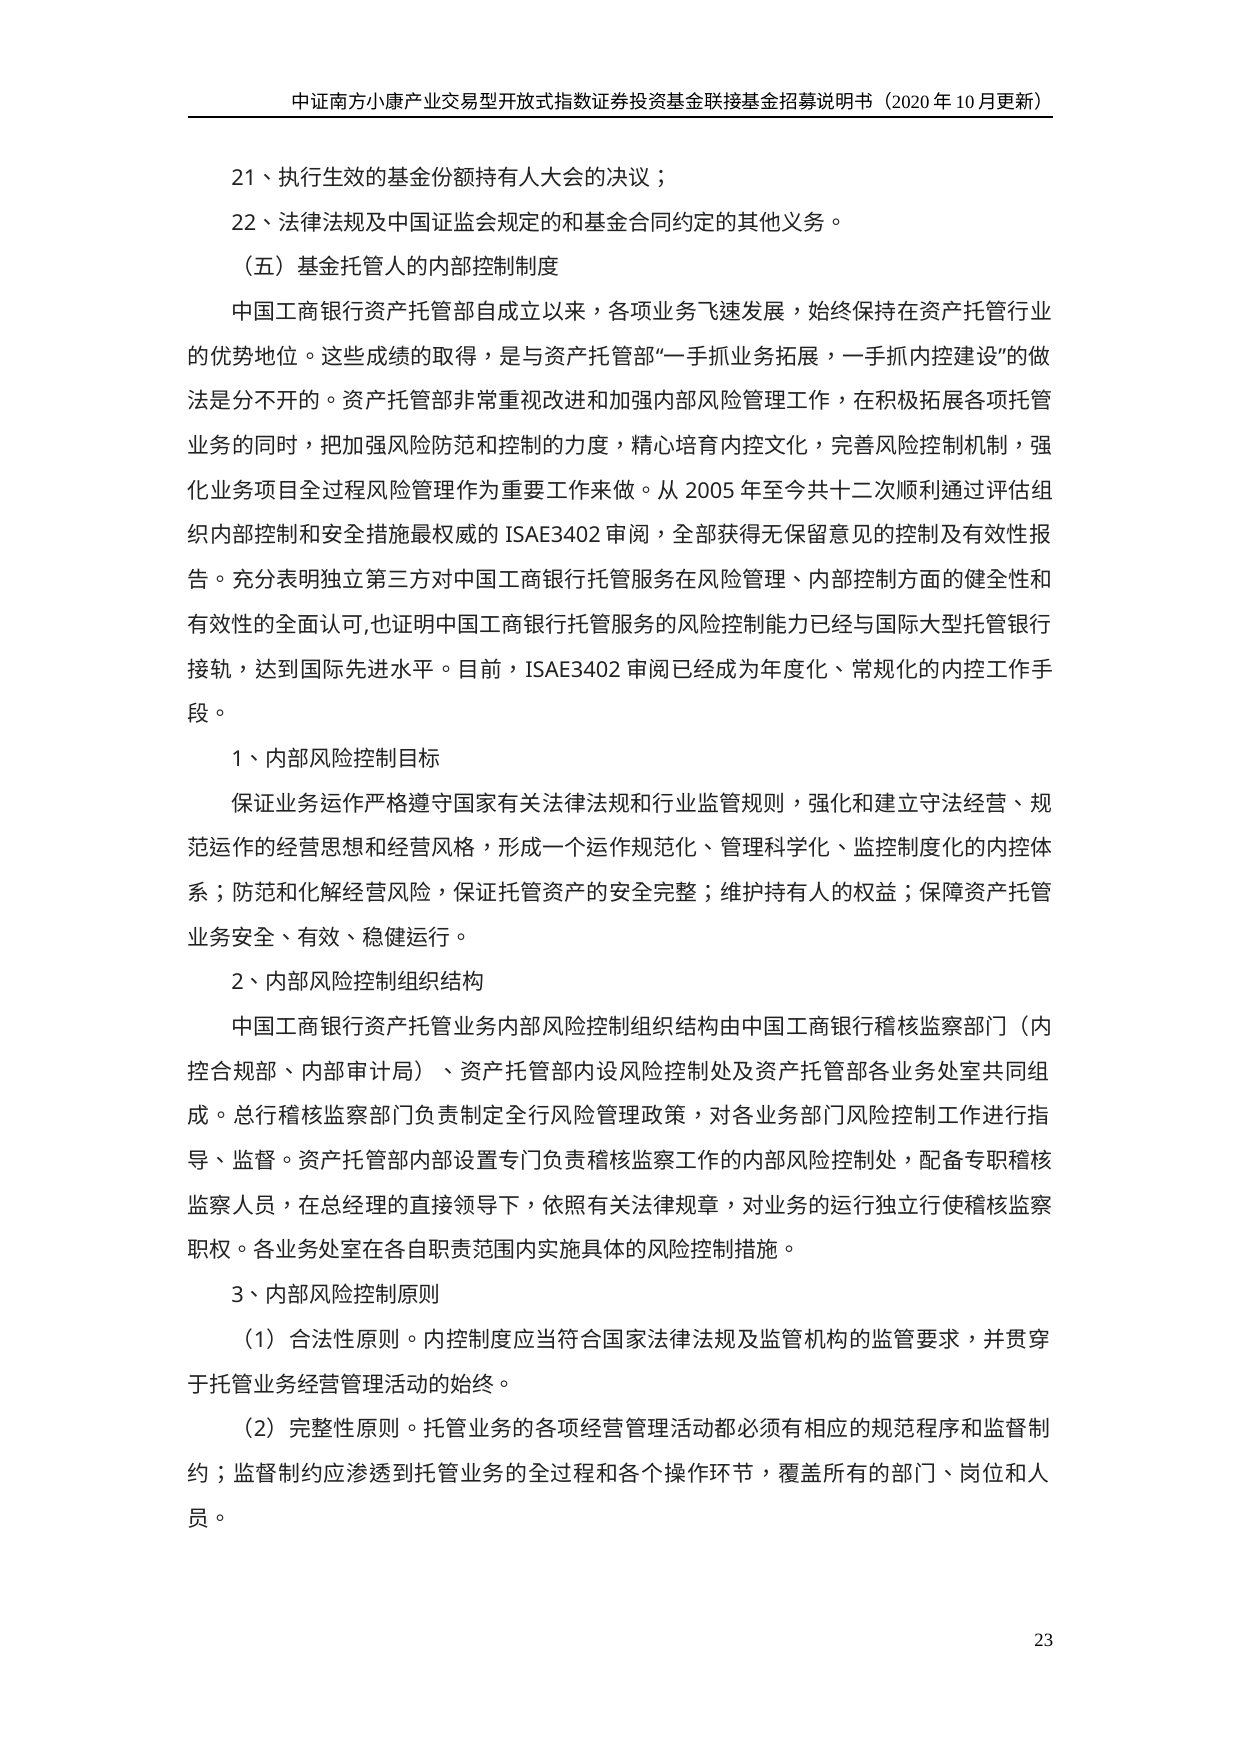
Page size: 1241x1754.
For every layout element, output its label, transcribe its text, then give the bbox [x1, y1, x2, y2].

text 22、法律法规及中国证监会规定的和基金合同约定的其他义务。 [187, 207, 1053, 236]
text 保证业务运作严格遵守国家有关法律法规和行业监管规则，强化和建立守法经营、规范运作的经营思想和经营风格，形成一个运作规范化、管理科学化、监控制度化的内控体系；防范和化解经营风险，保证托管资产的安全完整；维护持有人的权益；保障资产托管业务安全、有效、稳健运行。 [187, 788, 1053, 951]
text （2）完整性原则。托管业务的各项经营管理活动都必须有相应的规范程序和监督制约；监督制约应渗透到托管业务的全过程和各个操作环节，覆盖所有的部门、岗位和人员。 [187, 1413, 1053, 1532]
text （五）基金托管人的内部控制制度 [187, 251, 1053, 281]
text 中国工商银行资产托管业务内部风险控制组织结构由中国工商银行稽核监察部门（内控合规部、内部审计局）、资产托管部内设风险控制处及资产托管部各业务处室共同组成。总行稽核监察部门负责制定全行风险管理政策，对各业务部门风险控制工作进行指导、监督。资产托管部内部设置专门负责稽核监察工作的内部风险控制处，配备专职稽核监察人员，在总经理的直接领导下，依照有关法律规章，对业务的运行独立行使稽核监察职权。各业务处室在各自职责范围内实施具体的风险控制措施。 [187, 1011, 1053, 1264]
text （1）合法性原则。内控制度应当符合国家法律法规及监管机构的监管要求，并贯穿于托管业务经营管理活动的始终。 [187, 1324, 1053, 1398]
text 1、内部风险控制目标 [187, 743, 1053, 773]
text 3、内部风险控制原则 [187, 1279, 1053, 1309]
text 中国工商银行资产托管部自成立以来，各项业务飞速发展，始终保持在资产托管行业的优势地位。这些成绩的取得，是与资产托管部“一手抓业务拓展，一手抓内控建设”的做法是分不开的。资产托管部非常重视改进和加强内部风险管理工作，在积极拓展各项托管业务的同时，把加强风险防范和控制的力度，精心培育内控文化，完善风险控制机制，强化业务项目全过程风险管理作为重要工作来做。从2005年至今共十二次顺利通过评估组织内部控制和安全措施最权威的ISAE3402审阅，全部获得无保留意见的控制及有效性报告。充分表明独立第三方对中国工商银行托管服务在风险管理、内部控制方面的健全性和有效性的全面认可,也证明中国工商银行托管服务的风险控制能力已经与国际大型托管银行接轨，达到国际先进水平。目前，ISAE3402审阅已经成为年度化、常规化的内控工作手段。 [187, 296, 1053, 728]
text 2、内部风险控制组织结构 [187, 966, 1053, 996]
text 21、执行生效的基金份额持有人大会的决议； [187, 162, 1053, 192]
